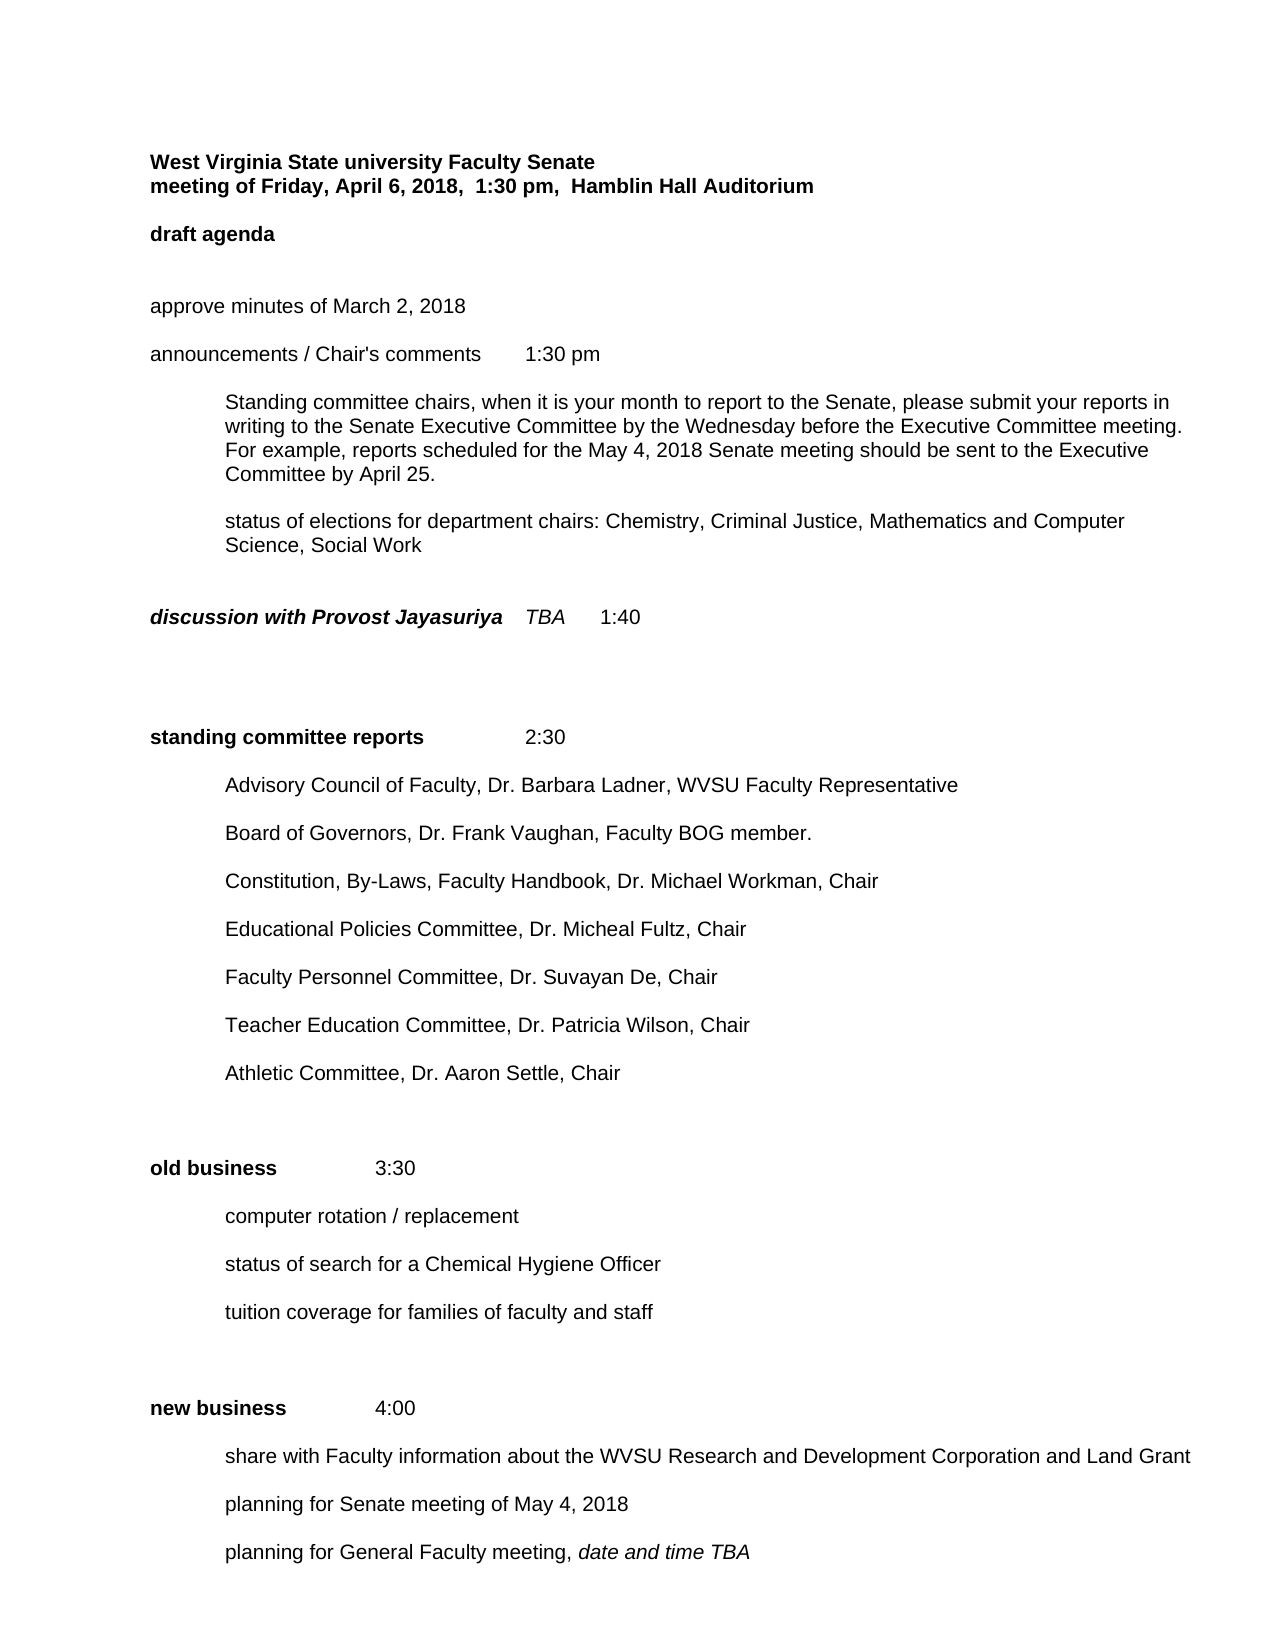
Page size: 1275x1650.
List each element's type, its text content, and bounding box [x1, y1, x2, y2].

text Board of Governors, Dr. Frank Vaughan, Faculty BOG member. [150, 821, 1200, 845]
text Educational Policies Committee, Dr. Micheal Fultz, Chair [150, 917, 1200, 941]
text tuition coverage for families of faculty and staff [150, 1300, 1200, 1324]
text standing committee reports 2:30 [150, 725, 1200, 749]
text status of search for a Chemical Hygiene Officer [150, 1252, 1200, 1276]
text old business 3:30 [150, 1156, 1200, 1180]
text new business 4:00 [150, 1396, 1200, 1420]
text computer rotation / replacement [150, 1204, 1200, 1228]
text Athletic Committee, Dr. Aaron Settle, Chair [150, 1060, 1200, 1084]
text Faculty Personnel Committee, Dr. Suvayan De, Chair [150, 964, 1200, 988]
text Advisory Council of Faculty, Dr. Barbara Ladner, WVSU Faculty Representative [150, 773, 1200, 797]
text announcements / Chair's comments 1:30 pm [150, 342, 1200, 366]
text share with Faculty information about the WVSU Research and Development Corporation and Land Grant [150, 1444, 1200, 1468]
text West Virginia State university Faculty Senate [150, 150, 1200, 174]
text Constitution, By-Laws, Faculty Handbook, Dr. Michael Workman, Chair [150, 869, 1200, 893]
text draft agenda [150, 222, 1200, 246]
text planning for Senate meeting of May 4, 2018 [150, 1492, 1200, 1516]
text planning for General Faculty meeting, date and time TBA [150, 1539, 1200, 1563]
text Teacher Education Committee, Dr. Patricia Wilson, Chair [150, 1012, 1200, 1036]
text status of elections for department chairs: Chemistry, Criminal Justice, Mathematics and Computer Science, Social Work [150, 509, 1200, 557]
text discussion with Provost Jayasuriya TBA 1:40 [150, 605, 1200, 629]
text meeting of Friday, April 6, 2018, 1:30 pm, Hamblin Hall Auditorium [150, 174, 1200, 198]
text Standing committee chairs, when it is your month to report to the Senate, please submit your reports in writing to the Senate Executive Committee by the Wednesday before the Executive Committee meeting. For example, reports scheduled for the May 4, 2018 Senate meeting should be sent to the Executive Committee by April 25. [150, 389, 1200, 485]
text approve minutes of March 2, 2018 [150, 294, 1200, 318]
